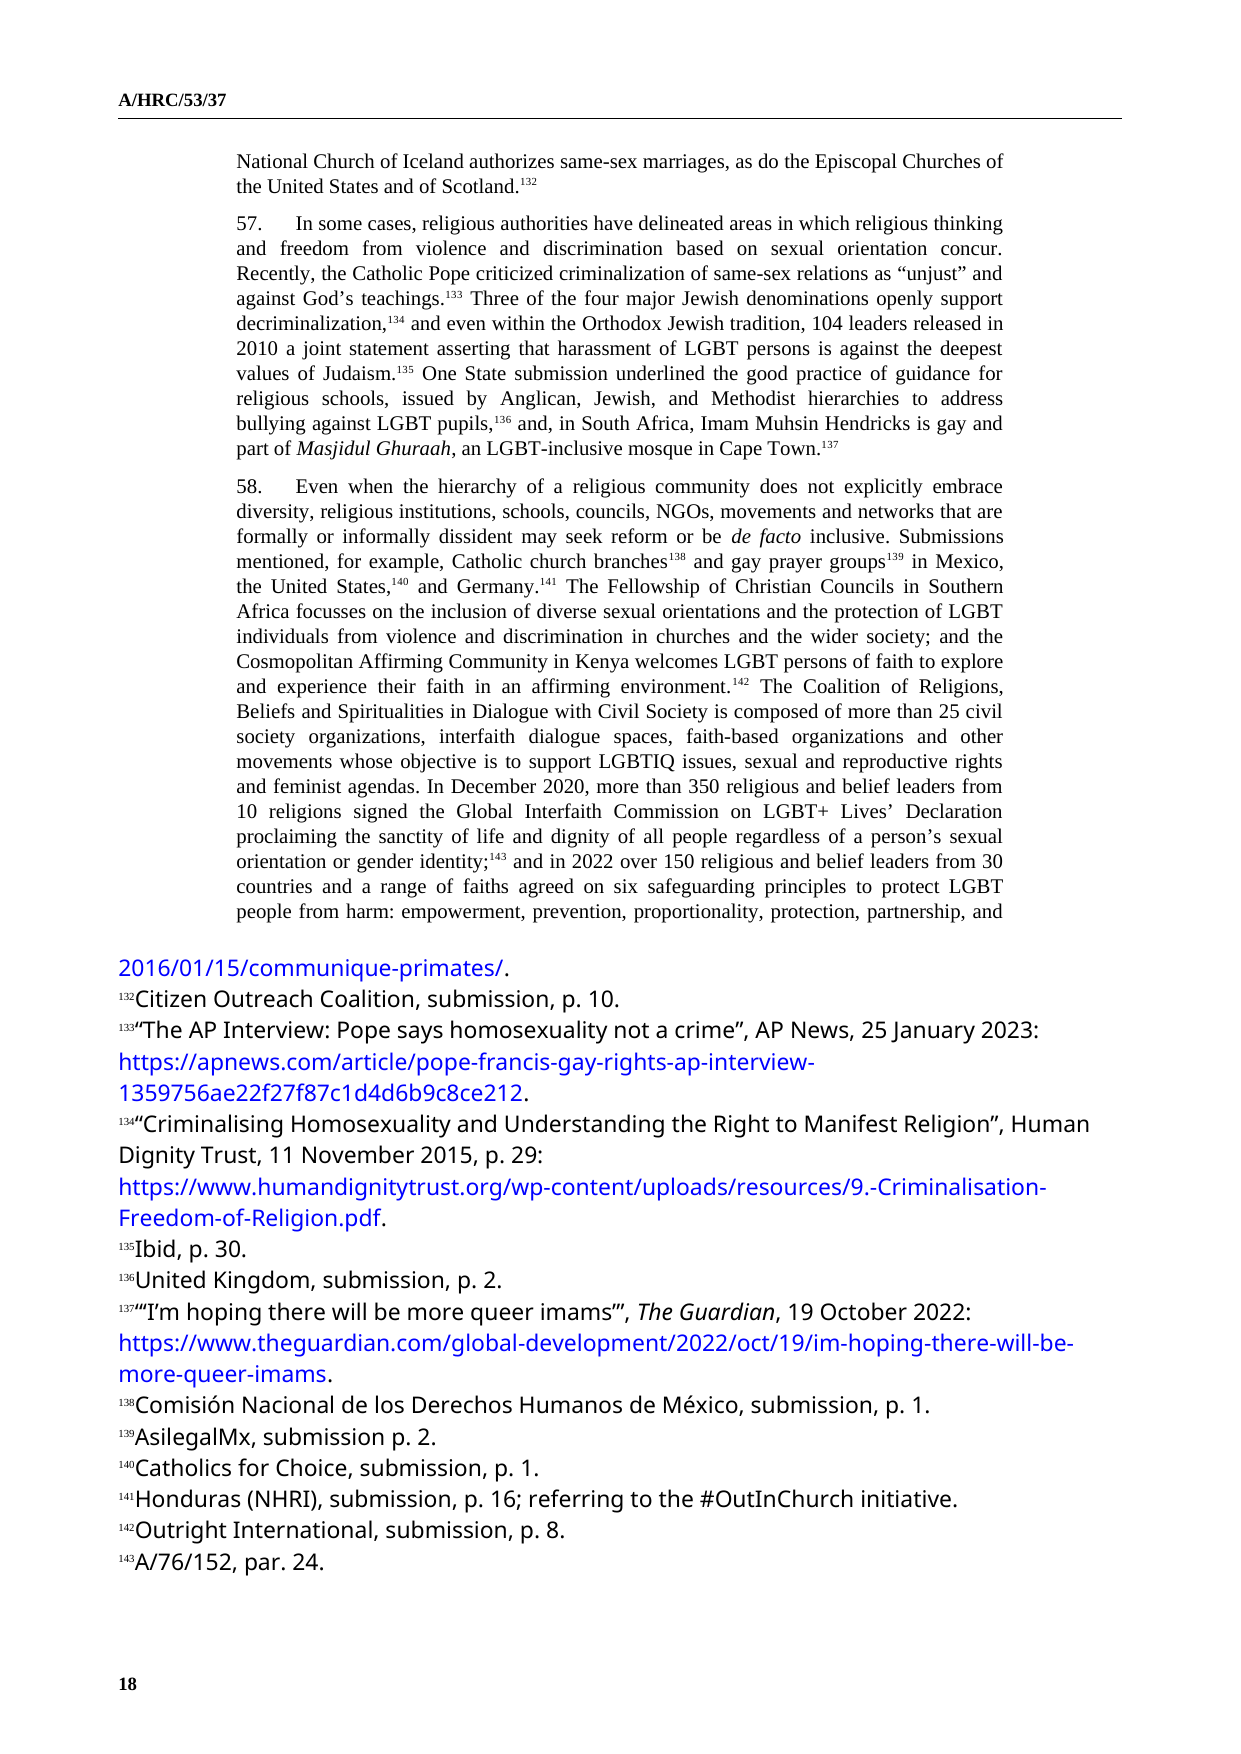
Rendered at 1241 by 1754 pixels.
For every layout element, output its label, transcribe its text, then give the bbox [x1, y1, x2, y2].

text 58. Even when the hierarchy of a religious community does not explicitly embrace diversity, religious institutions, schools, councils, NGOs, movements and networks that are formally or informally dissident may seek reform or be de facto inclusive. Submissions mentioned, for example, Catholic church branches and gay prayer groups in Mexico, the United States, and Germany. The Fellowship of Christian Councils in Southern Africa focusses on the inclusion of diverse sexual orientations and the protection of LGBT individuals from violence and discrimination in churches and the wider society; and the Cosmopolitan Affirming Community in Kenya welcomes LGBT persons of faith to explore and experience their faith in an affirming environment. The Coalition of Religions, Beliefs and Spiritualities in Dialogue with Civil Society is composed of more than 25 civil society organizations, interfaith dialogue spaces, faith-based organizations and other movements whose objective is to support LGBTIQ issues, sexual and reproductive rights and feminist agendas. In December 2020, more than 350 religious and belief leaders from 10 religions signed the Global Interfaith Commission on LGBT+ Lives’ Declaration proclaiming the sanctity of life and dignity of all people regardless of a person’s sexual orientation or gender identity; and in 2022 over 150 religious and belief leaders from 30 countries and a range of faiths agreed on six safeguarding principles to protect LGBT people from harm: empowerment, prevention, proportionality, protection, partnership, and accountability. Progressive Islamic organizations such as the Al-Fatiha Foundation similarly argue that laws criminalizing homosexuality are incompatible with the values of peace and tolerance adopted by the Prophet Muhammad. Other examples are Muslims for Progressive Values, the Global Interfaith Network, and the Islamic community center for transgender people, Al Fatah, in Indonesia. [236, 473, 1004, 923]
text 57. In some cases, religious authorities have delineated areas in which religious thinking and freedom from violence and discrimination based on sexual orientation concur. Recently, the Catholic Pope criticized criminalization of same-sex relations as “unjust” and against God’s teachings. Three of the four major Jewish denominations openly support decriminalization, and even within the Orthodox Jewish tradition, 104 leaders released in 2010 a joint statement asserting that harassment of LGBT persons is against the deepest values of Judaism. One State submission underlined the good practice of guidance for religious schools, issued by Anglican, Jewish, and Methodist hierarchies to address bullying against LGBT pupils, and, in South Africa, Imam Muhsin Hendricks is gay and part of Masjidul Ghuraah, an LGBT-inclusive mosque in Cape Town. [236, 210, 1004, 460]
